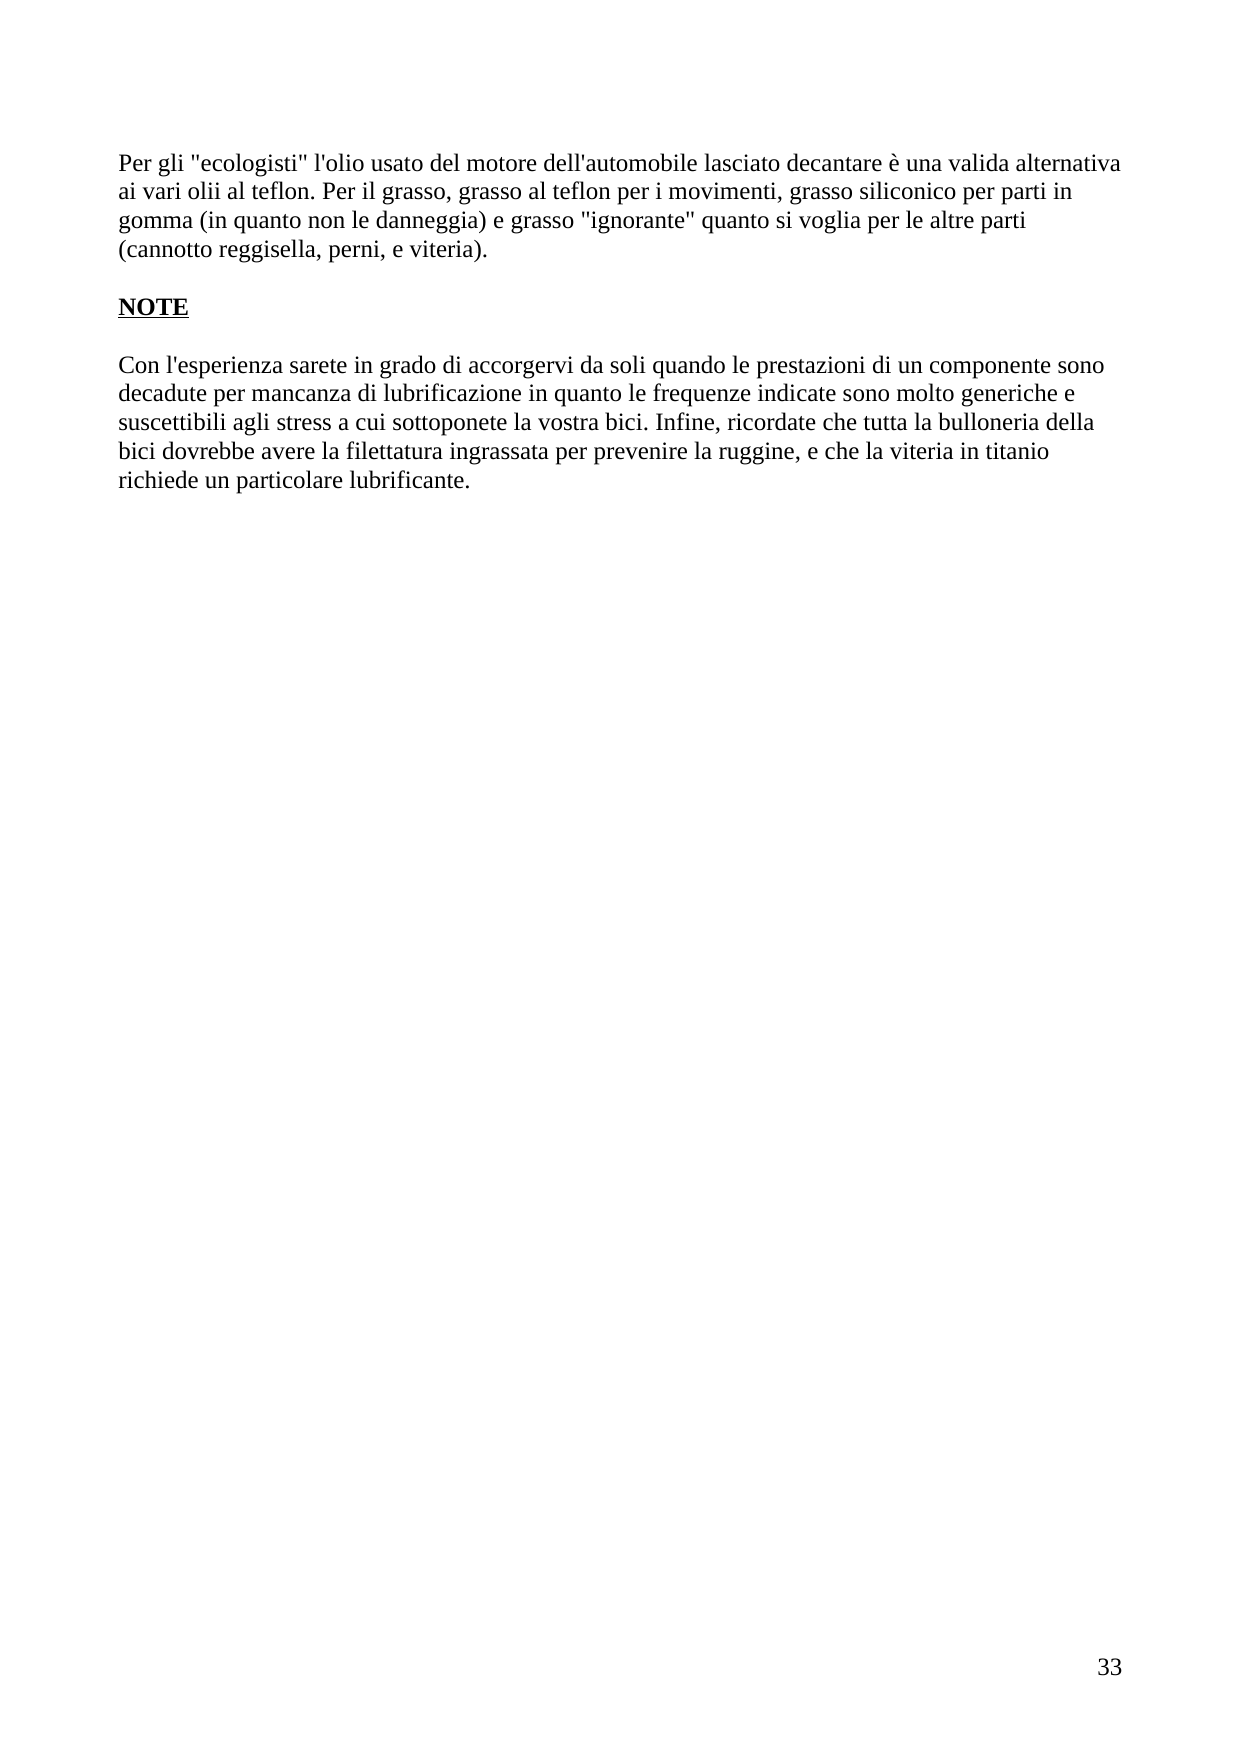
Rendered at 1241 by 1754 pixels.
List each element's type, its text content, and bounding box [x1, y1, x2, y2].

text Con l'esperienza sarete in grado di accorgervi da soli quando le prestazioni di un componente sono decadute per mancanza di lubrificazione in quanto le frequenze indicate sono molto generiche e suscettibili agli stress a cui sottoponete la vostra bici. Infine, ricordate che tutta la bulloneria della bici dovrebbe avere la filettatura ingrassata per prevenire la ruggine, e che la viteria in titanio richiede un particolare lubrificante. [118, 350, 1122, 493]
text Per gli "ecologisti" l'olio usato del motore dell'automobile lasciato decantare è una valida alternativa ai vari olii al teflon. Per il grasso, grasso al teflon per i movimenti, grasso siliconico per parti in gomma (in quanto non le danneggia) e grasso "ignorante" quanto si voglia per le altre parti (cannotto reggisella, perni, e viteria). [118, 148, 1122, 263]
text NOTE [118, 292, 1122, 321]
